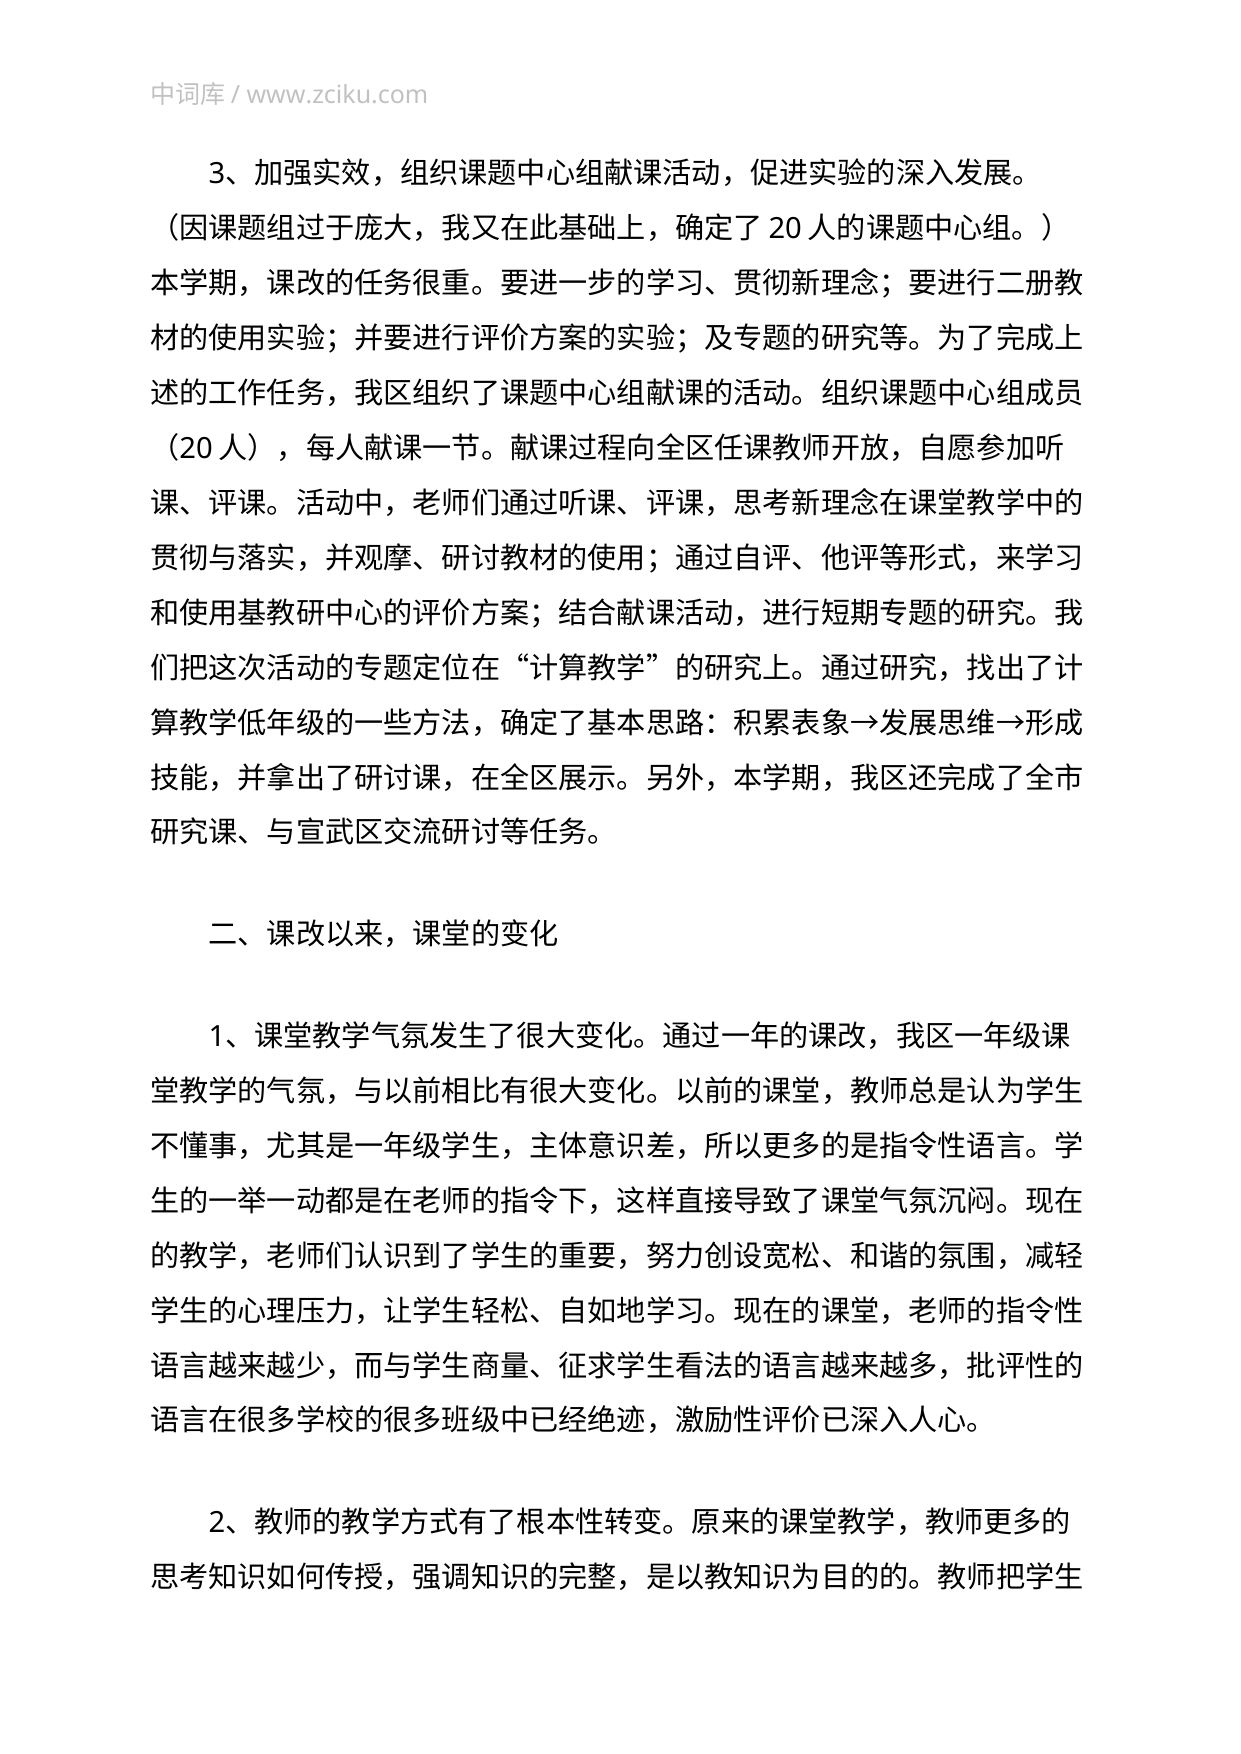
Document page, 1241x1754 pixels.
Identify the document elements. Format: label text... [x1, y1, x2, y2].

text 二、课改以来，课堂的变化 [150, 911, 1090, 953]
text 3、加强实效，组织课题中心组献课活动，促进实验的深入发展。（因课题组过于庞大，我又在此基础上，确定了20人的课题中心组。）本学期，课改的任务很重。要进一步的学习、贯彻新理念；要进行二册教材的使用实验；并要进行评价方案的实验；及专题的研究等。为了完成上述的工作任务，我区组织了课题中心组献课的活动。组织课题中心组成员（20人），每人献课一节。献课过程向全区任课教师开放，自愿参加听课、评课。活动中，老师们通过听课、评课，思考新理念在课堂教学中的贯彻与落实，并观摩、研讨教材的使用；通过自评、他评等形式，来学习和使用基教研中心的评价方案；结合献课活动，进行短期专题的研究。我们把这次活动的专题定位在“计算教学”的研究上。通过研究，找出了计算教学低年级的一些方法，确定了基本思路：积累表象→发展思维→形成技能，并拿出了研讨课，在全区展示。另外，本学期，我区还完成了全市研究课、与宣武区交流研讨等任务。 [150, 150, 1090, 851]
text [150, 1499, 1090, 1596]
text 1、课堂教学气氛发生了很大变化。通过一年的课改，我区一年级课堂教学的气氛，与以前相比有很大变化。以前的课堂，教师总是认为学生不懂事，尤其是一年级学生，主体意识差，所以更多的是指令性语言。学生的一举一动都是在老师的指令下，这样直接导致了课堂气氛沉闷。现在的教学，老师们认识到了学生的重要，努力创设宽松、和谐的氛围，减轻学生的心理压力，让学生轻松、自如地学习。现在的课堂，老师的指令性语言越来越少，而与学生商量、征求学生看法的语言越来越多，批评性的语言在很多学校的很多班级中已经绝迹，激励性评价已深入人心。 [150, 1013, 1090, 1439]
